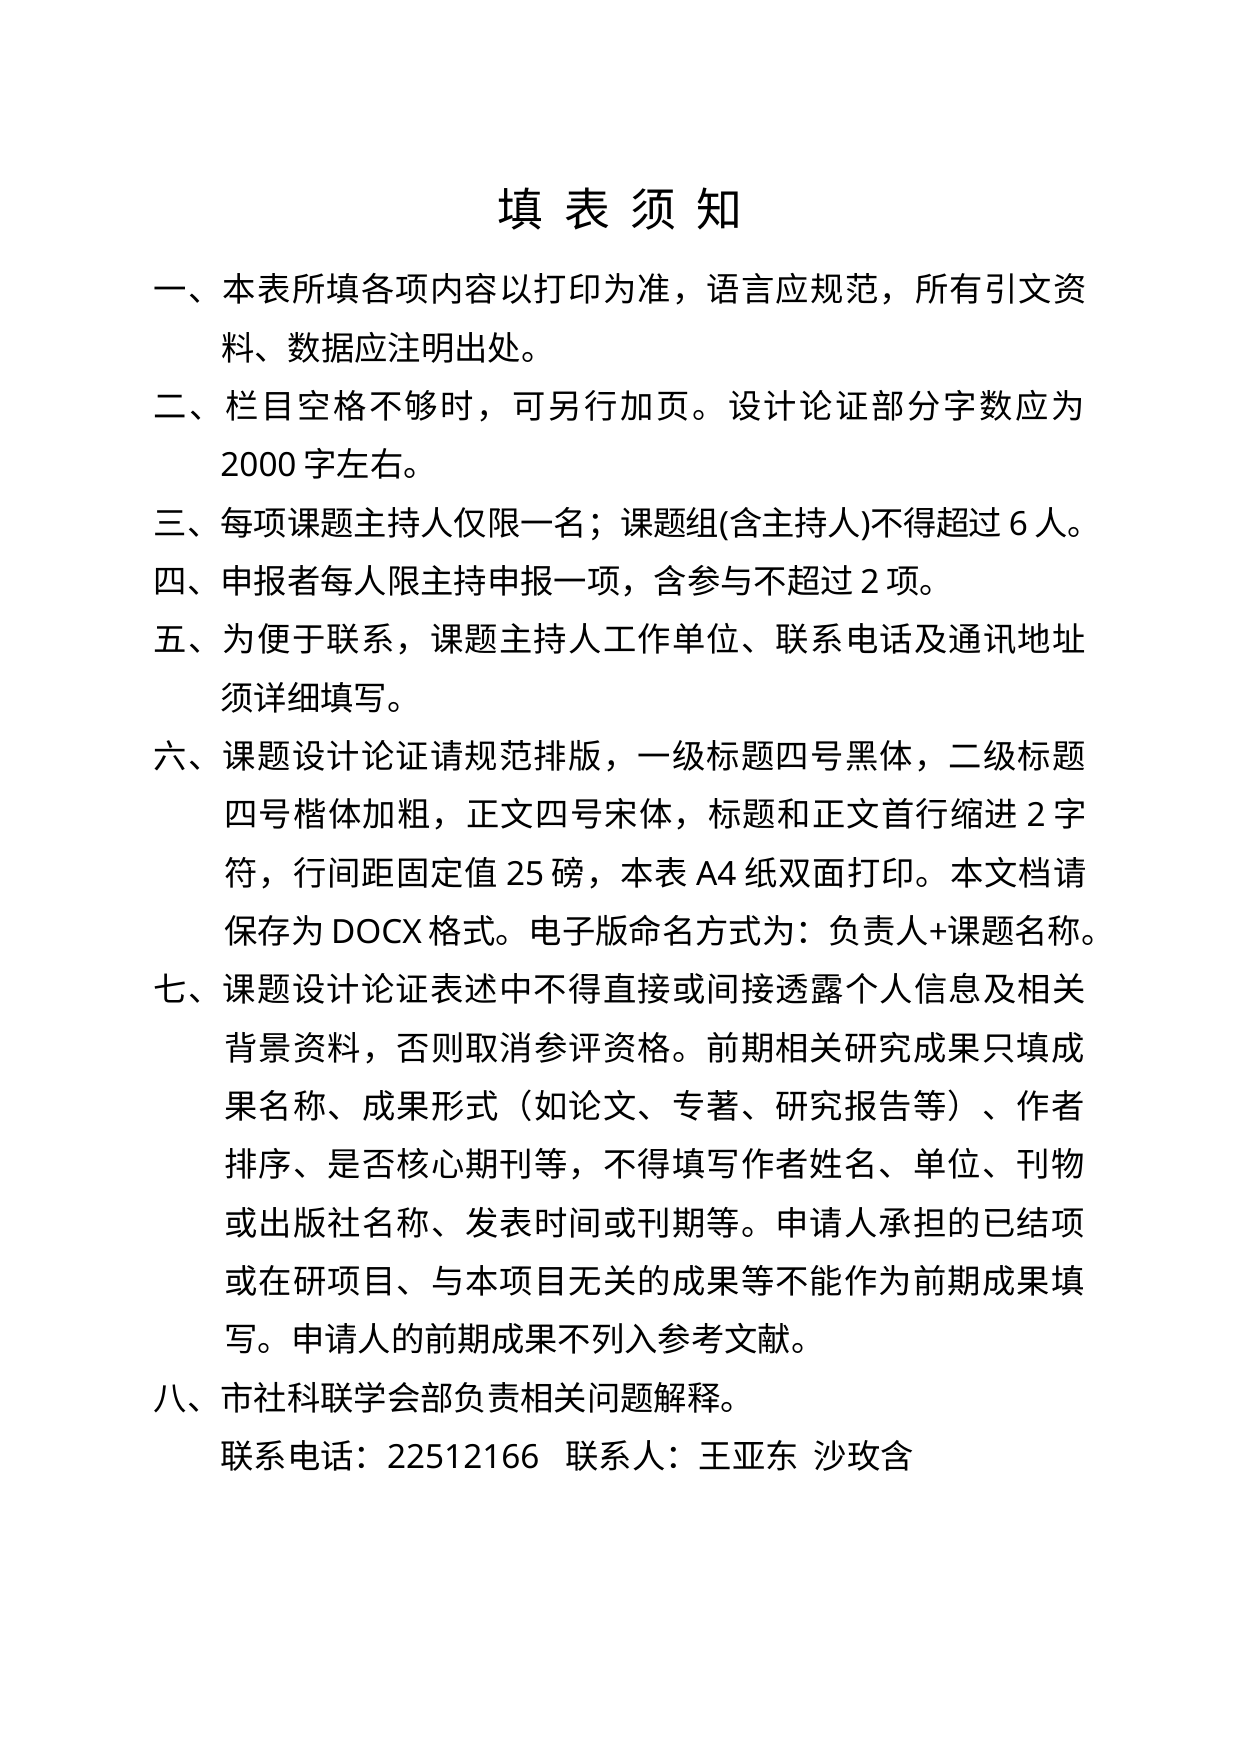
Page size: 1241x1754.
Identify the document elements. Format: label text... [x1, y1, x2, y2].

text 联系电话：22512166 联系人：王亚东 沙玫含 [199, 1422, 1087, 1480]
text 一、本表所填各项内容以打印为准，语言应规范，所有引文资料、数据应注明出处。 [153, 255, 1087, 372]
text 填 表 须 知 [153, 158, 1087, 255]
text 五、为便于联系，课题主持人工作单位、联系电话及通讯地址须详细填写。 [153, 605, 1087, 722]
text 三、每项课题主持人仅限一名；课题组(含主持人)不得超过6人。 [153, 488, 1087, 547]
text 四、申报者每人限主持申报一项，含参与不超过2项。 [153, 547, 1087, 605]
text 二、栏目空格不够时，可另行加页。设计论证部分字数应为2000字左右。 [153, 372, 1087, 488]
text 六、课题设计论证请规范排版，一级标题四号黑体，二级标题四号楷体加粗，正文四号宋体，标题和正文首行缩进2字符，行间距固定值25磅，本表A4纸双面打印。本文档请保存为DOCX格式。电子版命名方式为：负责人+课题名称。 [153, 722, 1087, 955]
text 八、市社科联学会部负责相关问题解释。 [153, 1363, 1087, 1422]
text 七、课题设计论证表述中不得直接或间接透露个人信息及相关背景资料，否则取消参评资格。前期相关研究成果只填成果名称、成果形式（如论文、专著、研究报告等）、作者排序、是否核心期刊等，不得填写作者姓名、单位、刊物或出版社名称、发表时间或刊期等。申请人承担的已结项或在研项目、与本项目无关的成果等不能作为前期成果填写。申请人的前期成果不列入参考文献。 [153, 955, 1087, 1363]
